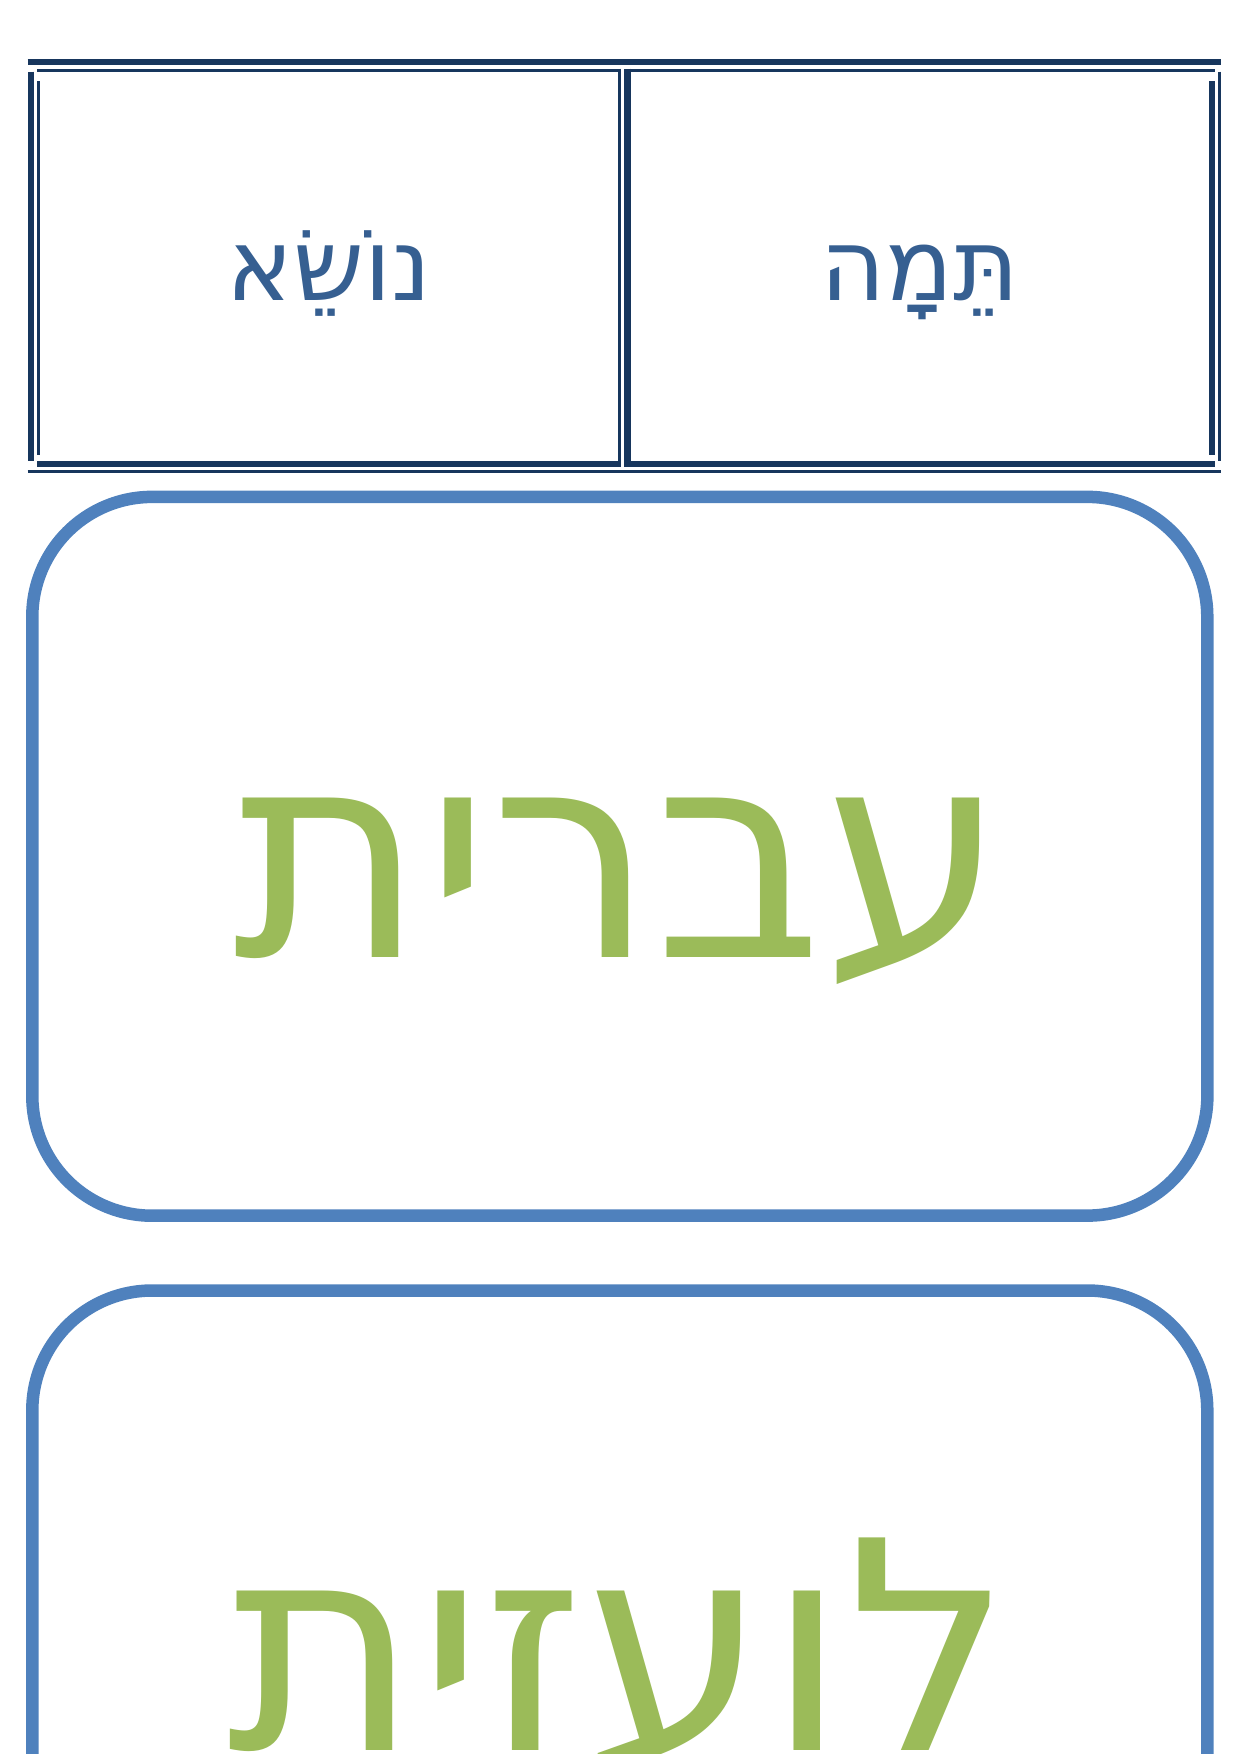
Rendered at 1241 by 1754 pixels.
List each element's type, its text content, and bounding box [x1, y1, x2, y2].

table_cell תֵּמָה [631, 72, 1215, 461]
table_cell נוֹשֵׂא [34, 65, 624, 461]
